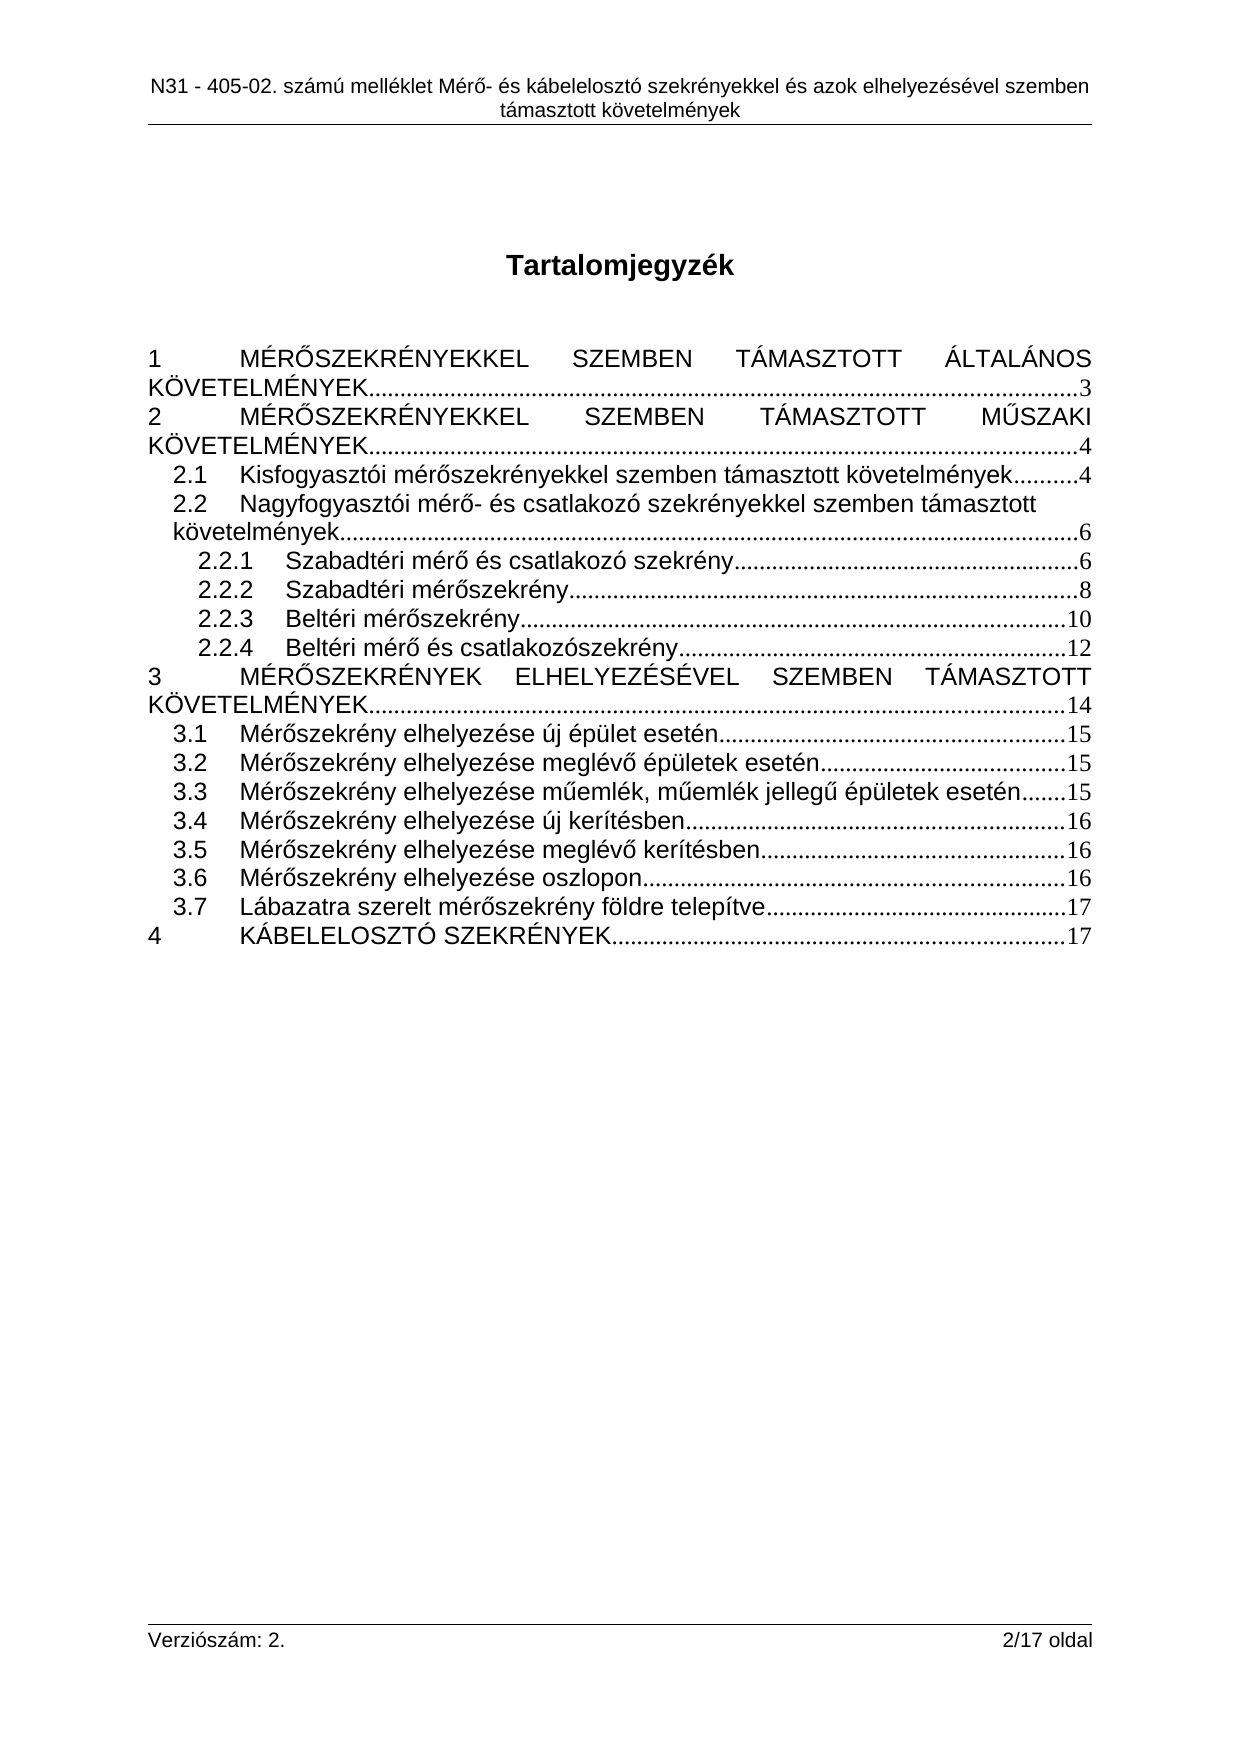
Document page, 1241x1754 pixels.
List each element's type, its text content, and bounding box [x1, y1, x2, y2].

text 3.2 Mérőszekrény elhelyezése meglévő épületek esetén 15 [173, 748, 1092, 777]
text 3.6 Mérőszekrény elhelyezése oszlopon 16 [173, 863, 1092, 892]
text 3.5 Mérőszekrény elhelyezése meglévő kerítésben 16 [173, 834, 1092, 863]
text 2.2 Nagyfogyasztói mérő- és csatlakozó szekrényekkel szemben támasztott követelmények 6 [173, 488, 1092, 546]
text 2 MÉRŐSZEKRÉNYEKKEL SZEMBEN TÁMASZTOTT MŰSZAKI KÖVETELMÉNYEK 4 [148, 402, 1092, 460]
text 3.3 Mérőszekrény elhelyezése műemlék, műemlék jellegű épületek esetén 15 [173, 777, 1092, 806]
text 2.2.3 Beltéri mérőszekrény 10 [198, 604, 1092, 633]
text 2.2.2 Szabadtéri mérőszekrény 8 [198, 575, 1092, 604]
text 2.2.4 Beltéri mérő és csatlakozószekrény 12 [198, 633, 1092, 662]
text 4 Kábelelosztó szekrények 17 [148, 921, 1092, 950]
text 3.4 Mérőszekrény elhelyezése új kerítésben 16 [173, 806, 1092, 834]
text 3.7 Lábazatra szerelt mérőszekrény földre telepítve 17 [173, 892, 1092, 921]
text 2.1 Kisfogyasztói mérőszekrényekkel szemben támasztott követelmények 4 [173, 460, 1092, 488]
text 2.2.1 Szabadtéri mérő és csatlakozó szekrény 6 [198, 546, 1092, 575]
text 3 MÉRŐSZEKRÉNYEK ELHELYEZÉSÉVEL SZEMBEN TÁMASZTOTT KÖVETELMÉNYEK 14 [148, 662, 1092, 719]
subtitle Tartalomjegyzék [148, 248, 1092, 282]
text 1 MÉRŐSZEKRÉNYEKKEL SZEMBEN TÁMASZTOTT ÁLTALÁNOS KÖVETELMÉNYEK 3 [148, 344, 1092, 402]
text 3.1 Mérőszekrény elhelyezése új épület esetén 15 [173, 719, 1092, 748]
